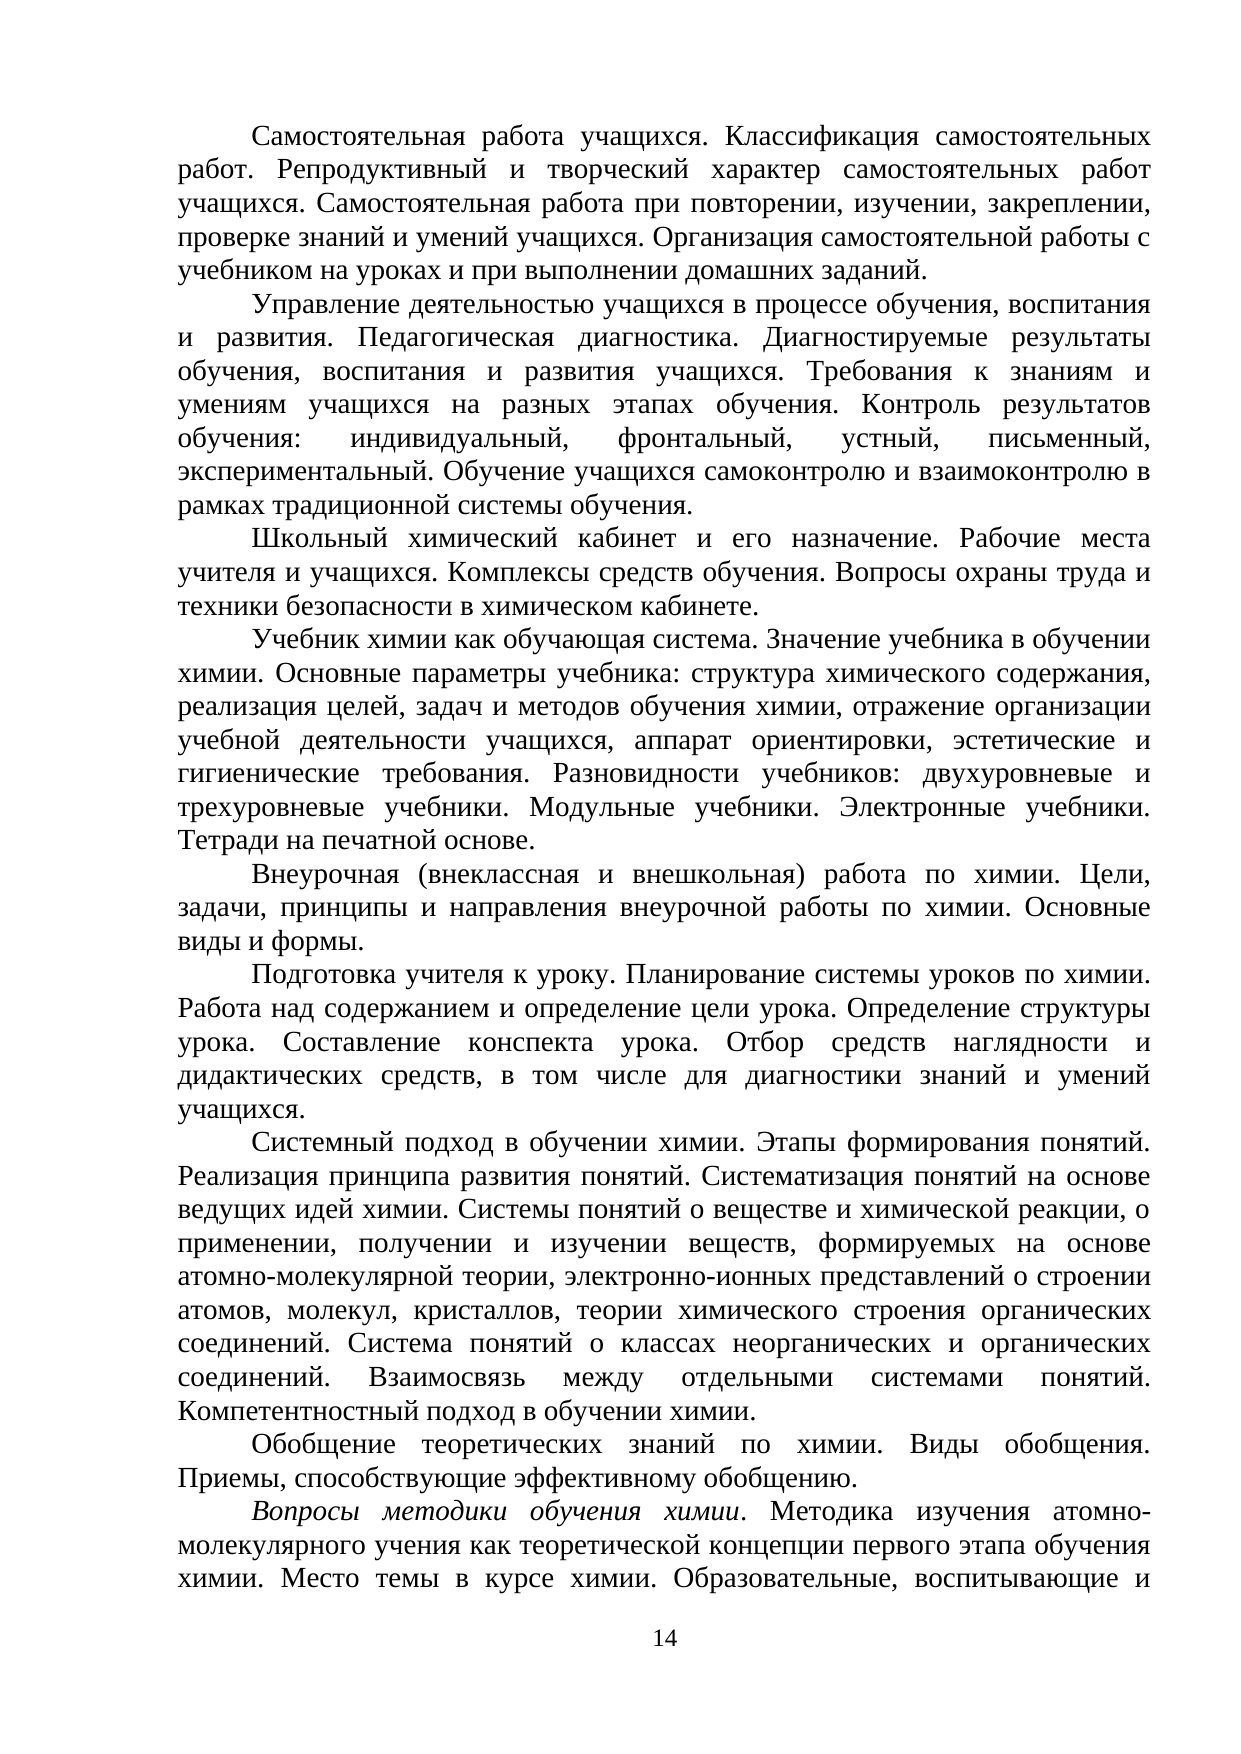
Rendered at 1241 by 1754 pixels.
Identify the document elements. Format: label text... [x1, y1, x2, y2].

text Внеурочная (внеклассная и внешкольная) работа по химии. Цели, задачи, принципы и направления внеурочной работы по химии. Основные виды и формы. [177, 856, 1152, 957]
text Управление деятельностью учащихся в процессе обучения, воспитания и развития. Педагогическая диагностика. Диагностируемые результаты обучения, воспитания и развития учащихся. Требования к знаниям и умениям учащихся на разных этапах обучения. Контроль результатов обучения: индивидуальный, фронтальный, устный, письменный, экспериментальный. Обучение учащихся самоконтролю и взаимоконтролю в рамках традиционной системы обучения. [177, 286, 1152, 521]
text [177, 1493, 1152, 1594]
text Школьный химический кабинет и его назначение. Рабочие места учителя и учащихся. Комплексы средств обучения. Вопросы охраны труда и техники безопасности в химическом кабинете. [177, 521, 1152, 621]
text Подготовка учителя к уроку. Планирование системы уроков по химии. Работа над содержанием и определение цели урока. Определение структуры урока. Составление конспекта урока. Отбор средств наглядности и дидактических средств, в том числе для диагностики знаний и умений учащихся. [177, 957, 1152, 1124]
text Самостоятельная работа учащихся. Классификация самостоятельных работ. Репродуктивный и творческий характер самостоятельных работ учащихся. Самостоятельная работа при повторении, изучении, закреплении, проверке знаний и умений учащихся. Организация самостоятельной работы с учебником на уроках и при выполнении домашних заданий. [177, 118, 1152, 286]
text Системный подход в обучении химии. Этапы формирования понятий. Реализация принципа развития понятий. Систематизация понятий на основе ведущих идей химии. Системы понятий о веществе и химической реакции, о применении, получении и изучении веществ, формируемых на основе атомно-молекулярной теории, электронно-ионных представлений о строении атомов, молекул, кристаллов, теории химического строения органических соединений. Система понятий о классах неорганических и органических соединений. Взаимосвязь между отдельными системами понятий. Компетентностный подход в обучении химии. [177, 1124, 1152, 1426]
text Учебник химии как обучающая система. Значение учебника в обучении химии. Основные параметры учебника: структура химического содержания, реализация целей, задач и методов обучения химии, отражение организации учебной деятельности учащихся, аппарат ориентировки, эстетические и гигиенические требования. Разновидности учебников: двухуровневые и трехуровневые учебники. Модульные учебники. Электронные учебники. Тетради на печатной основе. [177, 621, 1152, 856]
text Обобщение теоретических знаний по химии. Виды обобщения. Приемы, способствующие эффективному обобщению. [177, 1426, 1152, 1493]
